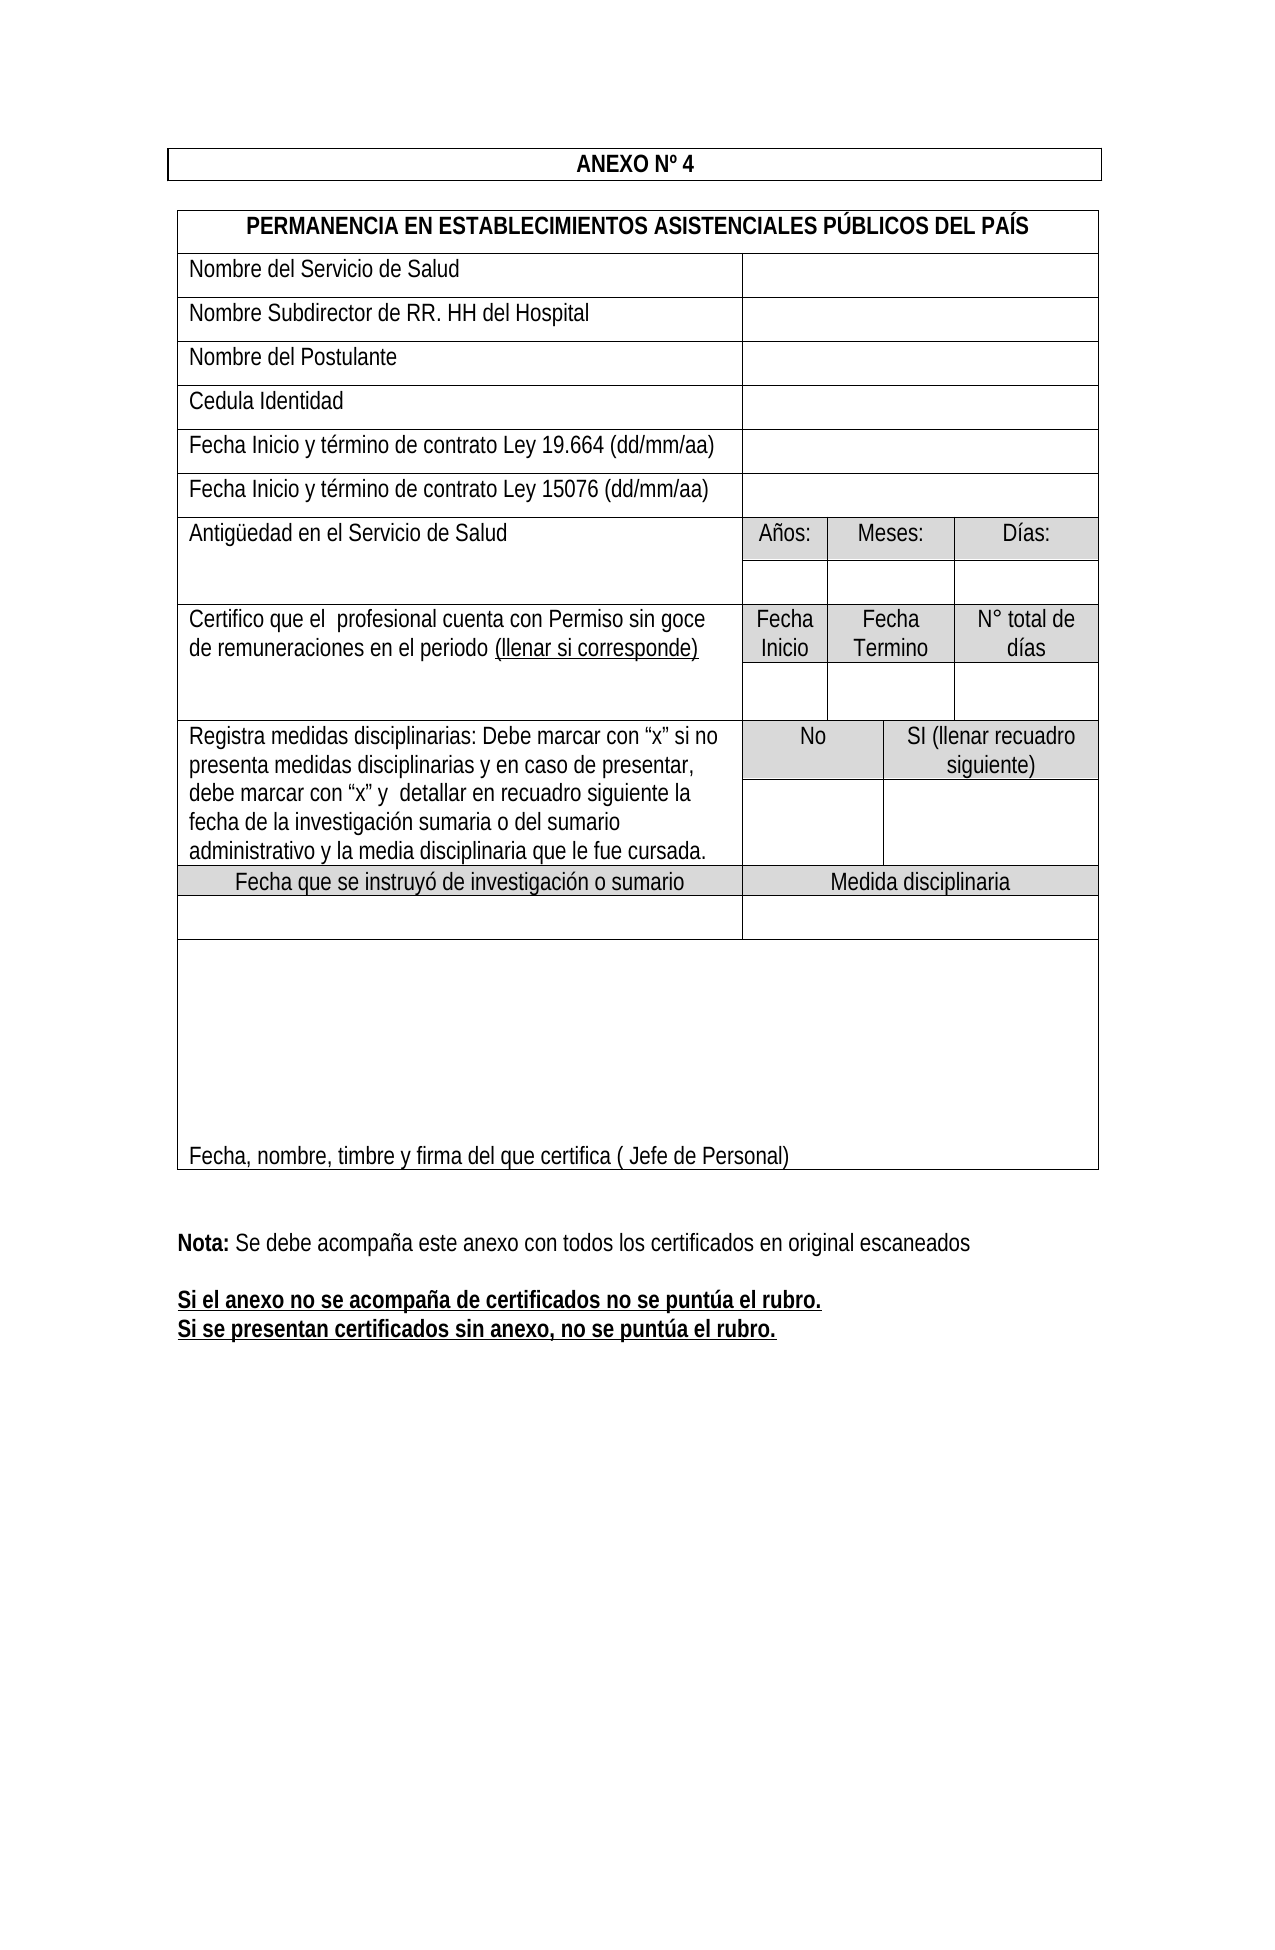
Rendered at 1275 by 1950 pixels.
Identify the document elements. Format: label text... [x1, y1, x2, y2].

text Si el anexo no se acompaña de certificados no se puntúa el rubro. [177, 1285, 1098, 1313]
table_cell Fecha Inicio y término de contrato Ley 15076 (dd/mm/aa) [178, 474, 742, 517]
table_cell [743, 663, 827, 720]
table_cell [743, 474, 1098, 517]
table_cell Cedula Identidad [178, 386, 742, 429]
table_cell [743, 298, 1098, 341]
table_cell Registra medidas disciplinarias: Debe marcar con “x” si no presenta medidas disciplinarias y en caso de presentar, debe marcar con “x” y detallar en recuadro siguiente la fecha de la investigación sumaria o del sumario administrativo y la media disciplinaria que le fue cursada. [178, 721, 742, 865]
table_cell N° total de días [955, 605, 1098, 662]
table_cell [743, 430, 1098, 473]
table_cell Medida disciplinaria [743, 866, 1098, 895]
table_cell [955, 663, 1098, 720]
table_cell Días: [955, 518, 1098, 559]
table_cell [828, 663, 954, 720]
table_cell [743, 342, 1098, 385]
table_cell Fecha Inicio [743, 605, 827, 662]
text Nota: Se debe acompaña este anexo con todos los certificados en original escaneados [177, 1228, 1098, 1256]
table_cell [178, 896, 742, 939]
table_cell Fecha Termino [828, 605, 954, 662]
table_cell Certifico que el profesional cuenta con Permiso sin goce de remuneraciones en el periodo (llenar si corresponde) [178, 605, 742, 720]
table_cell [743, 386, 1098, 429]
text ANEXO Nº 4 [169, 149, 1101, 180]
table_cell [743, 254, 1098, 297]
table_cell Nombre Subdirector de RR. HH del Hospital [178, 298, 742, 341]
table_cell Nombre del Servicio de Salud [178, 254, 742, 297]
table_cell [743, 561, 827, 603]
table_cell [884, 780, 1098, 865]
table_cell Antigüedad en el Servicio de Salud [178, 518, 742, 603]
table_cell Años: [743, 518, 827, 559]
table_cell [743, 780, 883, 865]
table_cell Nombre del Postulante [178, 342, 742, 385]
table_cell Fecha, nombre, timbre y firma del que certifica ( Jefe de Personal) [178, 940, 1098, 1169]
table_cell [828, 561, 954, 603]
table_cell SI (llenar recuadro siguiente) [884, 721, 1098, 778]
table_cell No [743, 721, 883, 778]
text Si se presentan certificados sin anexo, no se puntúa el rubro. [177, 1313, 1098, 1342]
table_cell [955, 561, 1098, 603]
table_cell Fecha Inicio y término de contrato Ley 19.664 (dd/mm/aa) [178, 430, 742, 473]
table_header PERMANENCIA EN ESTABLECIMIENTOS ASISTENCIALES PÚBLICOS DEL PAÍS [178, 211, 1098, 253]
table_cell Fecha que se instruyó de investigación o sumario [178, 866, 742, 895]
table_cell Meses: [828, 518, 954, 559]
table_cell [743, 896, 1098, 939]
